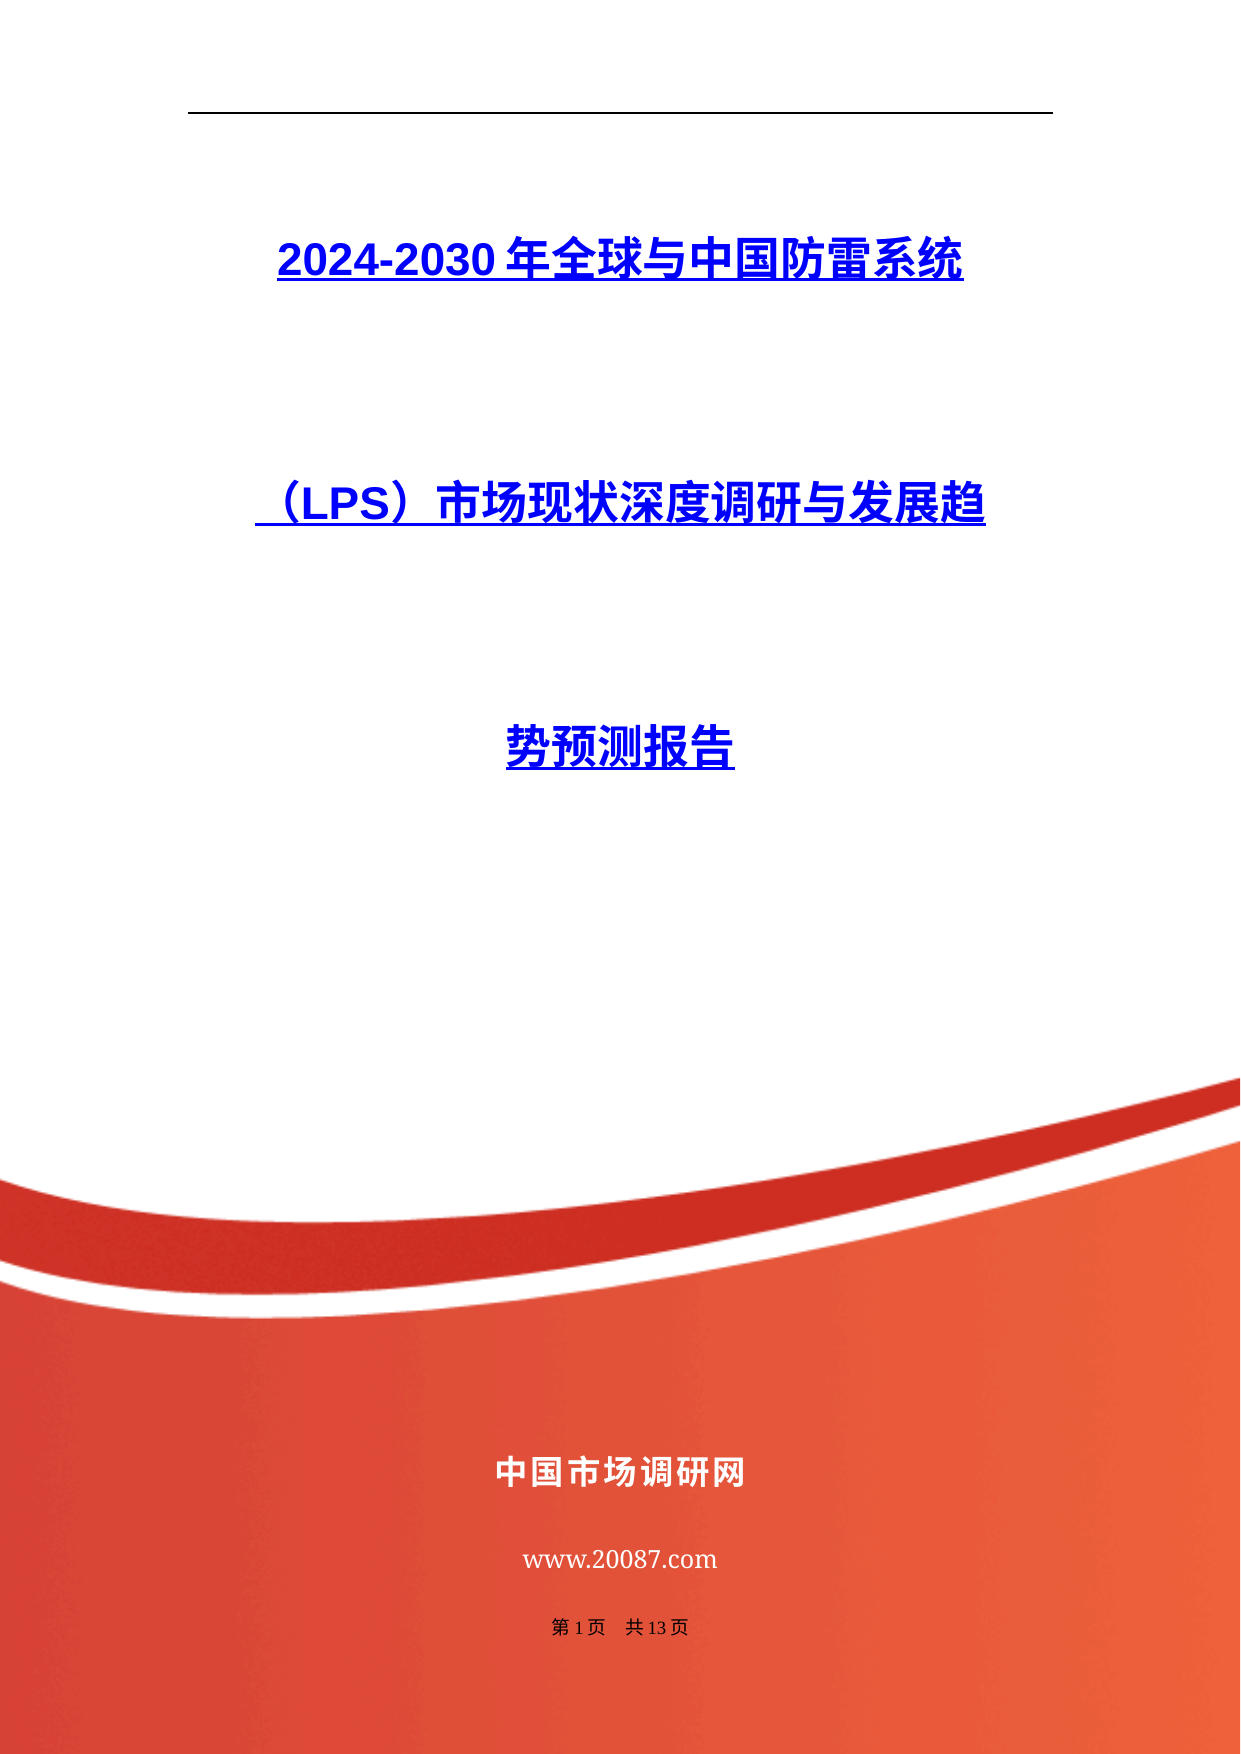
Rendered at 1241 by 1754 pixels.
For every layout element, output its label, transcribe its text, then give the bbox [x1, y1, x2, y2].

subtitle 中国市场调研网 [187, 1437, 1053, 1502]
text www.20087.com [187, 1526, 1053, 1591]
table_header 2024-2030年全球与中国防雷系统（LPS）市场现状深度调研与发展趋势预测报告 [188, 207, 1053, 871]
picture [0, 1006, 1241, 1754]
